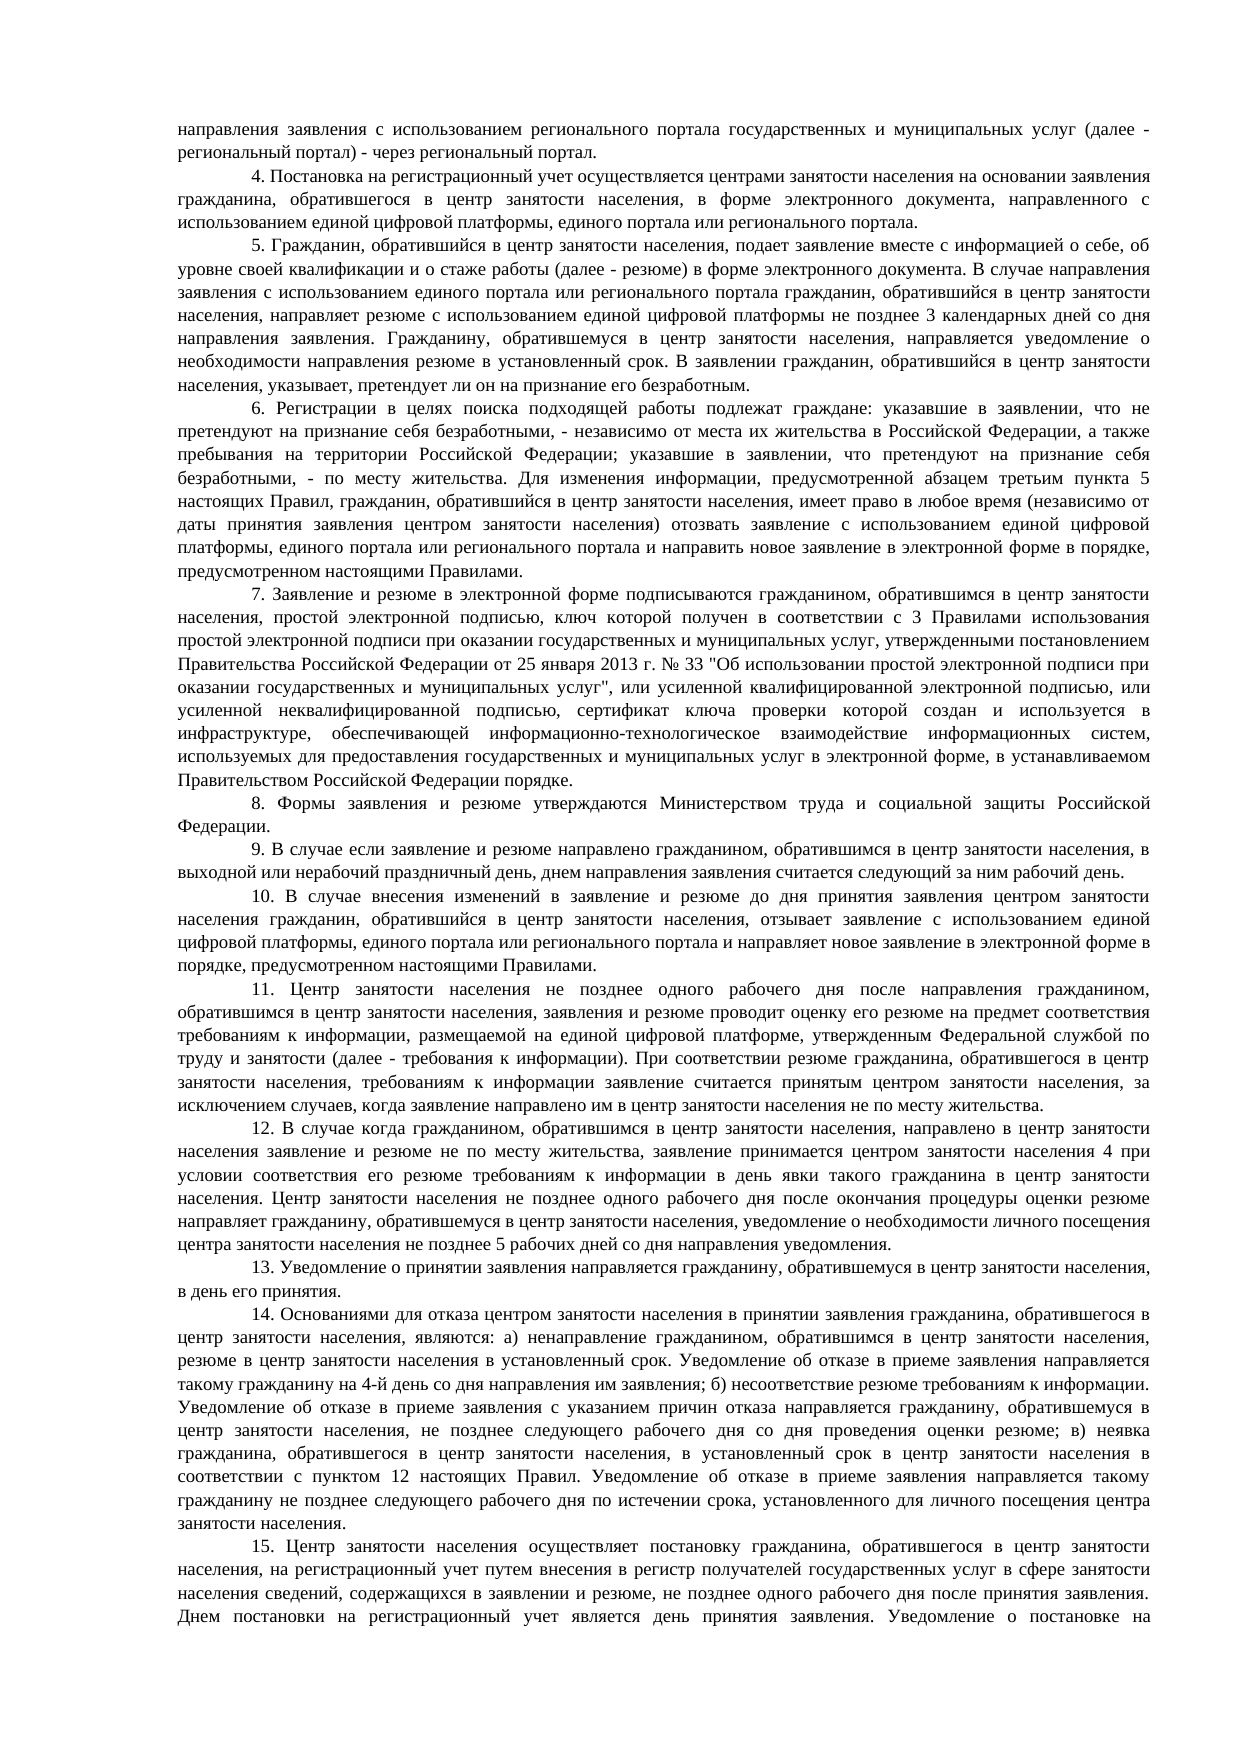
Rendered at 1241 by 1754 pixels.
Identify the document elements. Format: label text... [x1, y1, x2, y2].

text 4. Постановка на регистрационный учет осуществляется центрами занятости населения на основании заявления гражданина, обратившегося в центр занятости населения, в форме электронного документа, направленного с использованием единой цифровой платформы, единого портала или регионального портала. [177, 164, 1152, 233]
text 6. Регистрации в целях поиска подходящей работы подлежат граждане: указавшие в заявлении, что не претендуют на признание себя безработными, - независимо от места их жительства в Российской Федерации, а также пребывания на территории Российской Федерации; указавшие в заявлении, что претендуют на признание себя безработными, - по месту жительства. Для изменения информации, предусмотренной абзацем третьим пункта 5 настоящих Правил, гражданин, обратившийся в центр занятости населения, имеет право в любое время (независимо от даты принятия заявления центром занятости населения) отозвать заявление с использованием единой цифровой платформы, единого портала или регионального портала и направить новое заявление в электронной форме в порядке, предусмотренном настоящими Правилами. [177, 397, 1152, 581]
text 10. В случае внесения изменений в заявление и резюме до дня принятия заявления центром занятости населения гражданин, обратившийся в центр занятости населения, отзывает заявление с использованием единой цифровой платформы, единого портала или регионального портала и направляет новое заявление в электронной форме в порядке, предусмотренном настоящими Правилами. [177, 885, 1152, 976]
text 8. Формы заявления и резюме утверждаются Министерством труда и социальной защиты Российской Федерации. [177, 792, 1152, 837]
text 9. В случае если заявление и резюме направлено гражданином, обратившимся в центр занятости населения, в выходной или нерабочий праздничный день, днем направления заявления считается следующий за ним рабочий день. [177, 838, 1152, 883]
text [177, 1535, 1152, 1626]
text 11. Центр занятости населения не позднее одного рабочего дня после направления гражданином, обратившимся в центр занятости населения, заявления и резюме проводит оценку его резюме на предмет соответствия требованиям к информации, размещаемой на единой цифровой платформе, утвержденным Федеральной службой по труду и занятости (далее - требования к информации). При соответствии резюме гражданина, обратившегося в центр занятости населения, требованиям к информации заявление считается принятым центром занятости населения, за исключением случаев, когда заявление направлено им в центр занятости населения не по месту жительства. [177, 978, 1152, 1115]
text 12. В случае когда гражданином, обратившимся в центр занятости населения, направлено в центр занятости населения заявление и резюме не по месту жительства, заявление принимается центром занятости населения 4 при условии соответствия его резюме требованиям к информации в день явки такого гражданина в центр занятости населения. Центр занятости населения не позднее одного рабочего дня после окончания процедуры оценки резюме направляет гражданину, обратившемуся в центр занятости населения, уведомление о необходимости личного посещения центра занятости населения не позднее 5 рабочих дней со дня направления уведомления. [177, 1117, 1152, 1255]
text 14. Основаниями для отказа центром занятости населения в принятии заявления гражданина, обратившегося в центр занятости населения, являются: а) ненаправление гражданином, обратившимся в центр занятости населения, резюме в центр занятости населения в установленный срок. Уведомление об отказе в приеме заявления направляется такому гражданину на 4-й день со дня направления им заявления; б) несоответствие резюме требованиям к информации. Уведомление об отказе в приеме заявления с указанием причин отказа направляется гражданину, обратившемуся в центр занятости населения, не позднее следующего рабочего дня со дня проведения оценки резюме; в) неявка гражданина, обратившегося в центр занятости населения, в установленный срок в центр занятости населения в соответствии с пунктом 12 настоящих Правил. Уведомление об отказе в приеме заявления направляется такому гражданину не позднее следующего рабочего дня по истечении срока, установленного для личного посещения центра занятости населения. [177, 1303, 1152, 1533]
text 7. Заявление и резюме в электронной форме подписываются гражданином, обратившимся в центр занятости населения, простой электронной подписью, ключ которой получен в соответствии с 3 Правилами использования простой электронной подписи при оказании государственных и муниципальных услуг, утвержденными постановлением Правительства Российской Федерации от 25 января 2013 г. № 33 "Об использовании простой электронной подписи при оказании государственных и муниципальных услуг", или усиленной квалифицированной электронной подписью, или усиленной неквалифицированной подписью, сертификат ключа проверки которой создан и используется в инфраструктуре, обеспечивающей информационно-технологическое взаимодействие информационных систем, используемых для предоставления государственных и муниципальных услуг в электронной форме, в устанавливаемом Правительством Российской Федерации порядке. [177, 583, 1152, 790]
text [177, 118, 1152, 163]
text 5. Гражданин, обратившийся в центр занятости населения, подает заявление вместе с информацией о себе, об уровне своей квалификации и о стаже работы (далее - резюме) в форме электронного документа. В случае направления заявления с использованием единого портала или регионального портала гражданин, обратившийся в центр занятости населения, направляет резюме с использованием единой цифровой платформы не позднее 3 календарных дней со дня направления заявления. Гражданину, обратившемуся в центр занятости населения, направляется уведомление о необходимости направления резюме в установленный срок. В заявлении гражданин, обратившийся в центр занятости населения, указывает, претендует ли он на признание его безработным. [177, 234, 1152, 395]
text 13. Уведомление о принятии заявления направляется гражданину, обратившемуся в центр занятости населения, в день его принятия. [177, 1256, 1152, 1301]
